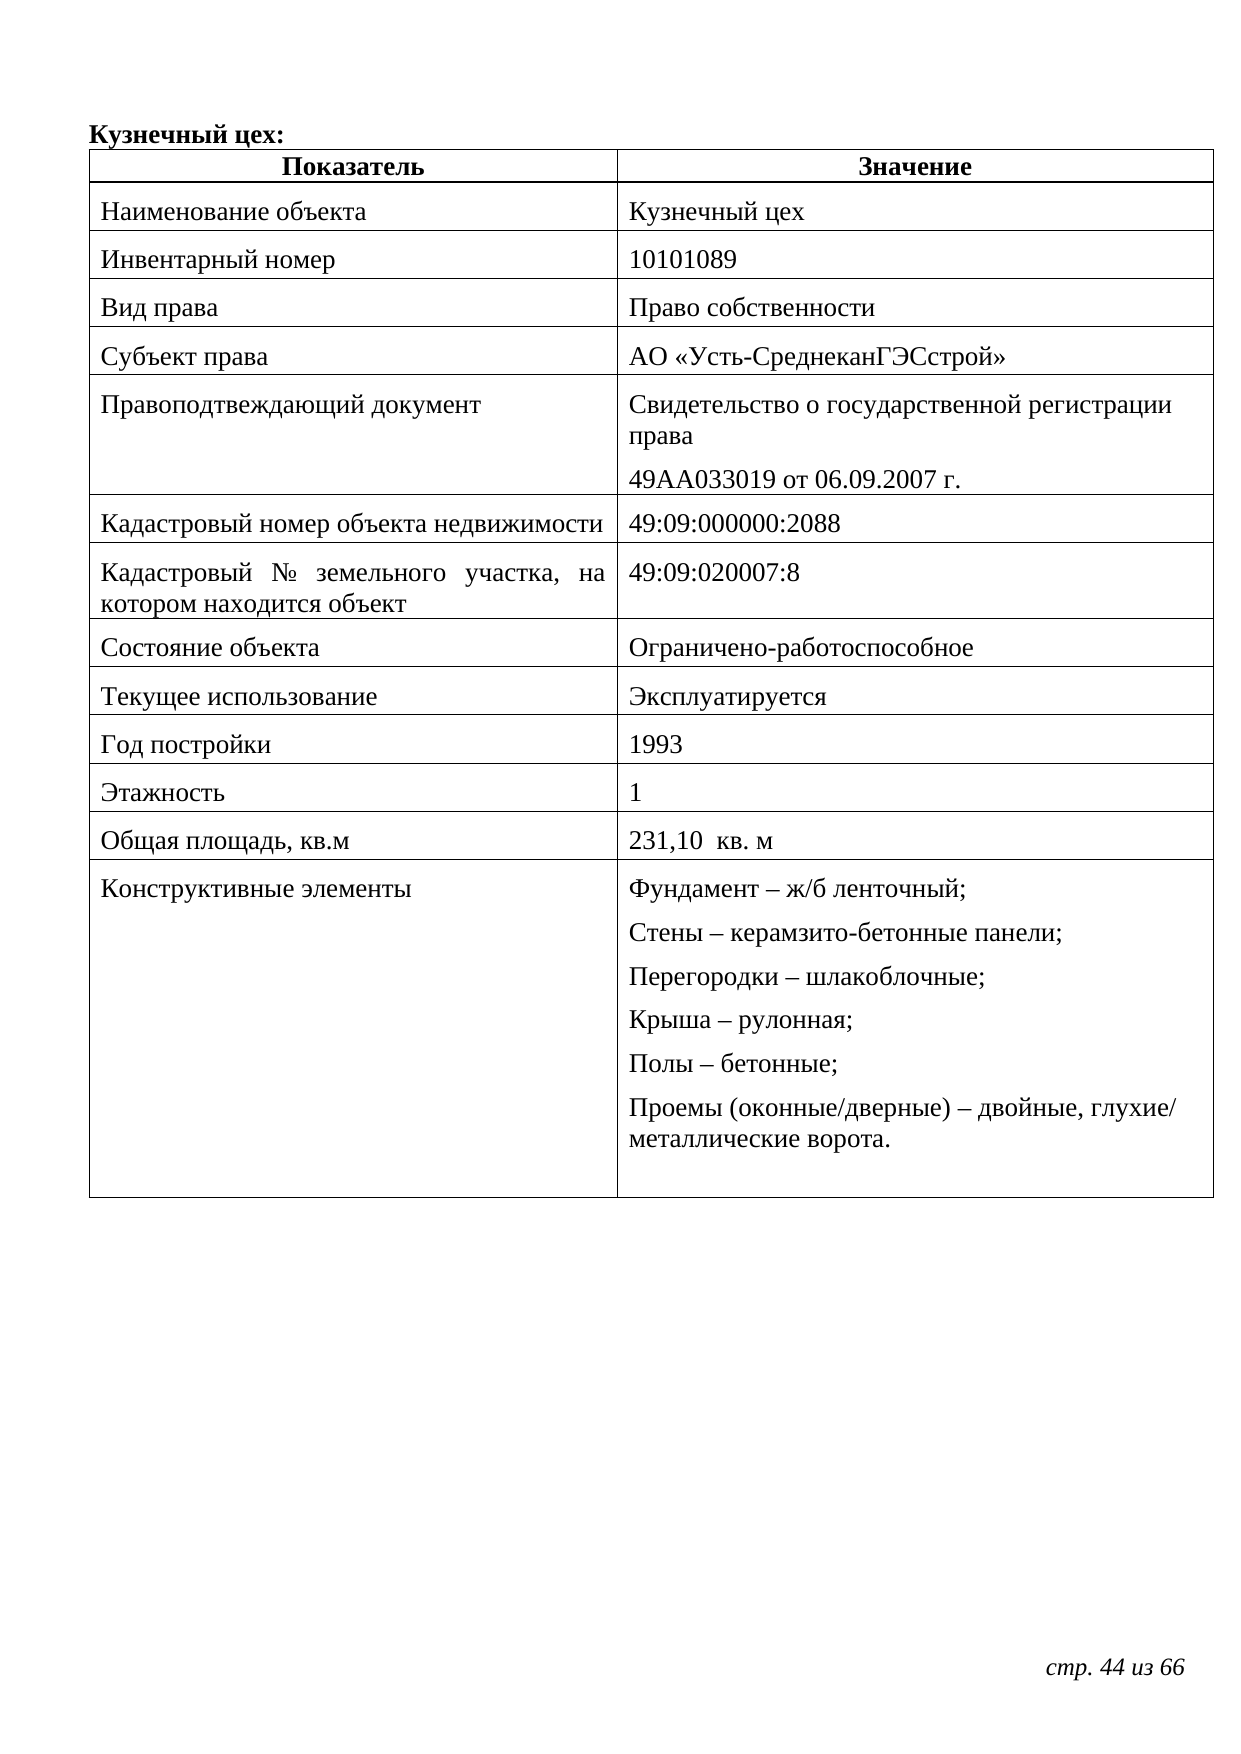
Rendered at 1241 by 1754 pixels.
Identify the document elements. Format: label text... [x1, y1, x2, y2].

table_cell Кузнечный цех [618, 183, 1213, 230]
table_cell 49:09:000000:2088 [618, 495, 1213, 542]
table_cell 1993 [618, 715, 1213, 763]
table_cell 1 [618, 764, 1213, 811]
table_cell Кадастровый номер объекта недвижимости [90, 495, 617, 542]
table_cell 10101089 [618, 231, 1213, 278]
table_cell Вид права [90, 279, 617, 326]
table_cell Субъект права [90, 327, 617, 374]
table_cell Год постройки [90, 715, 617, 763]
table_cell Ограничено-работоспособное [618, 619, 1213, 666]
table_cell Фундамент – ж/б ленточный; Стены – керамзито-бетонные панели; Перегородки – шлакоблочные; Крыша – рулонная; Полы – бетонные; Проемы (оконные/дверные) – двойные, глухие/ металлические ворота. [618, 860, 1213, 1197]
table_cell Состояние объекта [90, 619, 617, 666]
table_cell Право собственности [618, 279, 1213, 326]
text Кузнечный цех: [88, 118, 1181, 149]
table_cell АО «Усть-СреднеканГЭСстрой» [618, 327, 1213, 374]
table_cell 231,10 кв. м [618, 812, 1213, 859]
table_cell Текущее использование [90, 667, 617, 714]
table_cell Наименование объекта [90, 183, 617, 230]
table_cell Конструктивные элементы [90, 860, 617, 1197]
table_cell Эксплуатируется [618, 667, 1213, 714]
table_cell Свидетельство о государственной регистрации права 49АА033019 от 06.09.2007 г. [618, 375, 1213, 494]
table_cell 49:09:020007:8 [618, 543, 1213, 618]
table_cell Инвентарный номер [90, 231, 617, 278]
table_header Значение [618, 150, 1213, 181]
table_cell Этажность [90, 764, 617, 811]
table_header Показатель [90, 150, 617, 181]
table_cell Общая площадь, кв.м [90, 812, 617, 859]
table_cell Кадастровый № земельного участка, на котором находится объект [90, 543, 617, 618]
table_cell Правоподтвеждающий документ [90, 375, 617, 494]
